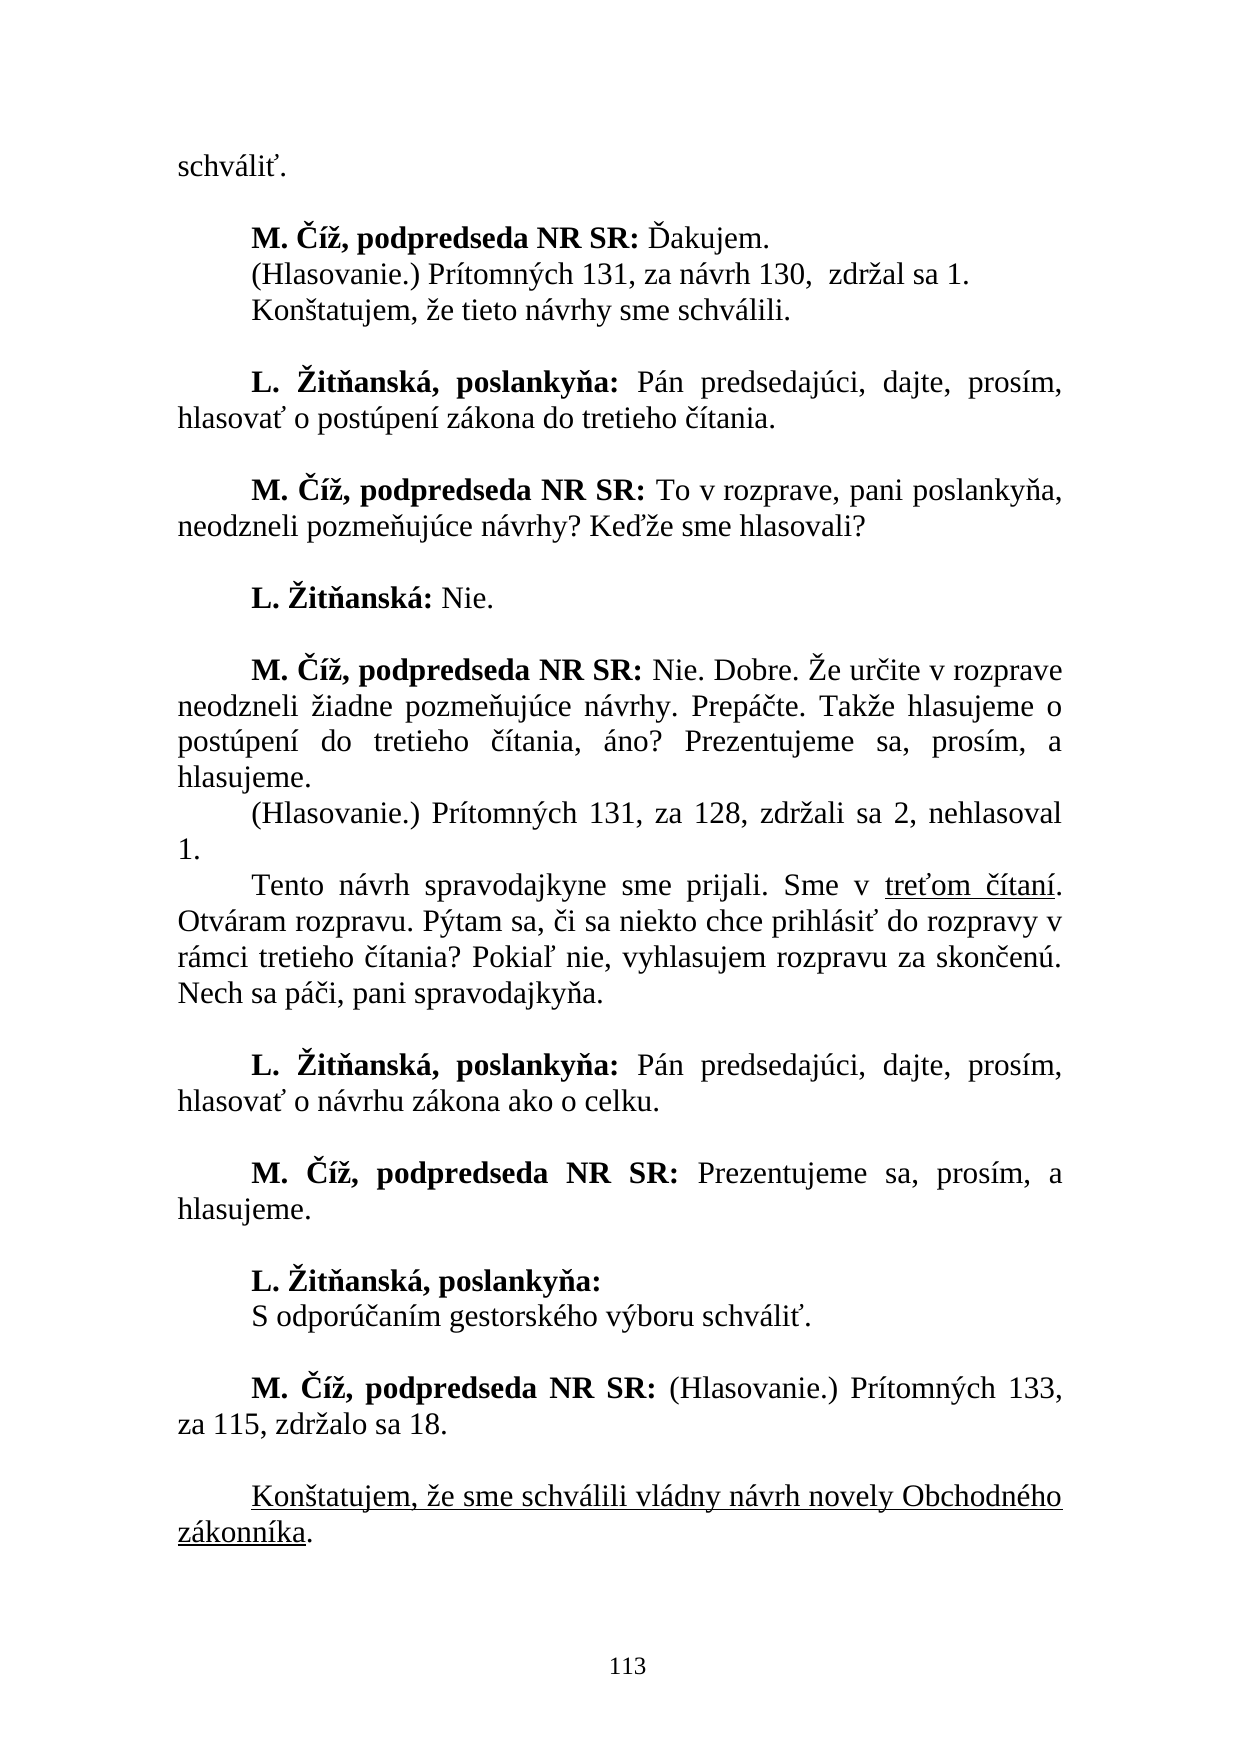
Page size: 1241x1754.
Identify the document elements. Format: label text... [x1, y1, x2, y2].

text M. Číž, podpredseda NR SR: Ďakujem. [177, 219, 1063, 256]
text M. Číž, podpredseda NR SR: Nie. Dobre. Že určite v rozprave neodzneli žiadne pozmeňujúce návrhy. Prepáčte. Takže hlasujeme o postúpení do tretieho čítania, áno? Prezentujeme sa, prosím, a hlasujeme. [177, 651, 1063, 794]
text (Hlasovanie.) Prítomných 131, za návrh 130, zdržal sa 1. [177, 256, 1063, 291]
text Konštatujem, že tieto návrhy sme schválili. [177, 291, 1063, 327]
text S odporúčaním gestorského výboru schváliť. [177, 1298, 1063, 1334]
text M. Číž, podpredseda NR SR: (Hlasovanie.) Prítomných 133, za 115, zdržalo sa 18. [177, 1369, 1063, 1441]
text M. Číž, podpredseda NR SR: Prezentujeme sa, prosím, a hlasujeme. [177, 1154, 1063, 1226]
text Tento návrh spravodajkyne sme prijali. Sme v treťom čítaní. Otváram rozpravu. Pýtam sa, či sa niekto chce prihlásiť do rozpravy v rámci tretieho čítania? Pokiaľ nie, vyhlasujem rozpravu za skončenú. Nech sa páči, pani spravodajkyňa. [177, 866, 1063, 1010]
text (Hlasovanie.) Prítomných 131, za 128, zdržali sa 2, nehlasoval 1. [177, 794, 1063, 866]
text Konštatujem, že sme schválili vládny návrh novely Obchodného zákonníka. [177, 1477, 1063, 1549]
text L. Žitňanská, poslankyňa: [177, 1262, 1063, 1298]
text L. Žitňanská: Nie. [177, 579, 1063, 615]
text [177, 148, 1063, 184]
text L. Žitňanská, poslankyňa: Pán predsedajúci, dajte, prosím, hlasovať o postúpení zákona do tretieho čítania. [177, 363, 1063, 435]
text L. Žitňanská, poslankyňa: Pán predsedajúci, dajte, prosím, hlasovať o návrhu zákona ako o celku. [177, 1046, 1063, 1118]
text M. Číž, podpredseda NR SR: To v rozprave, pani poslankyňa, neodzneli pozmeňujúce návrhy? Keďže sme hlasovali? [177, 471, 1063, 543]
